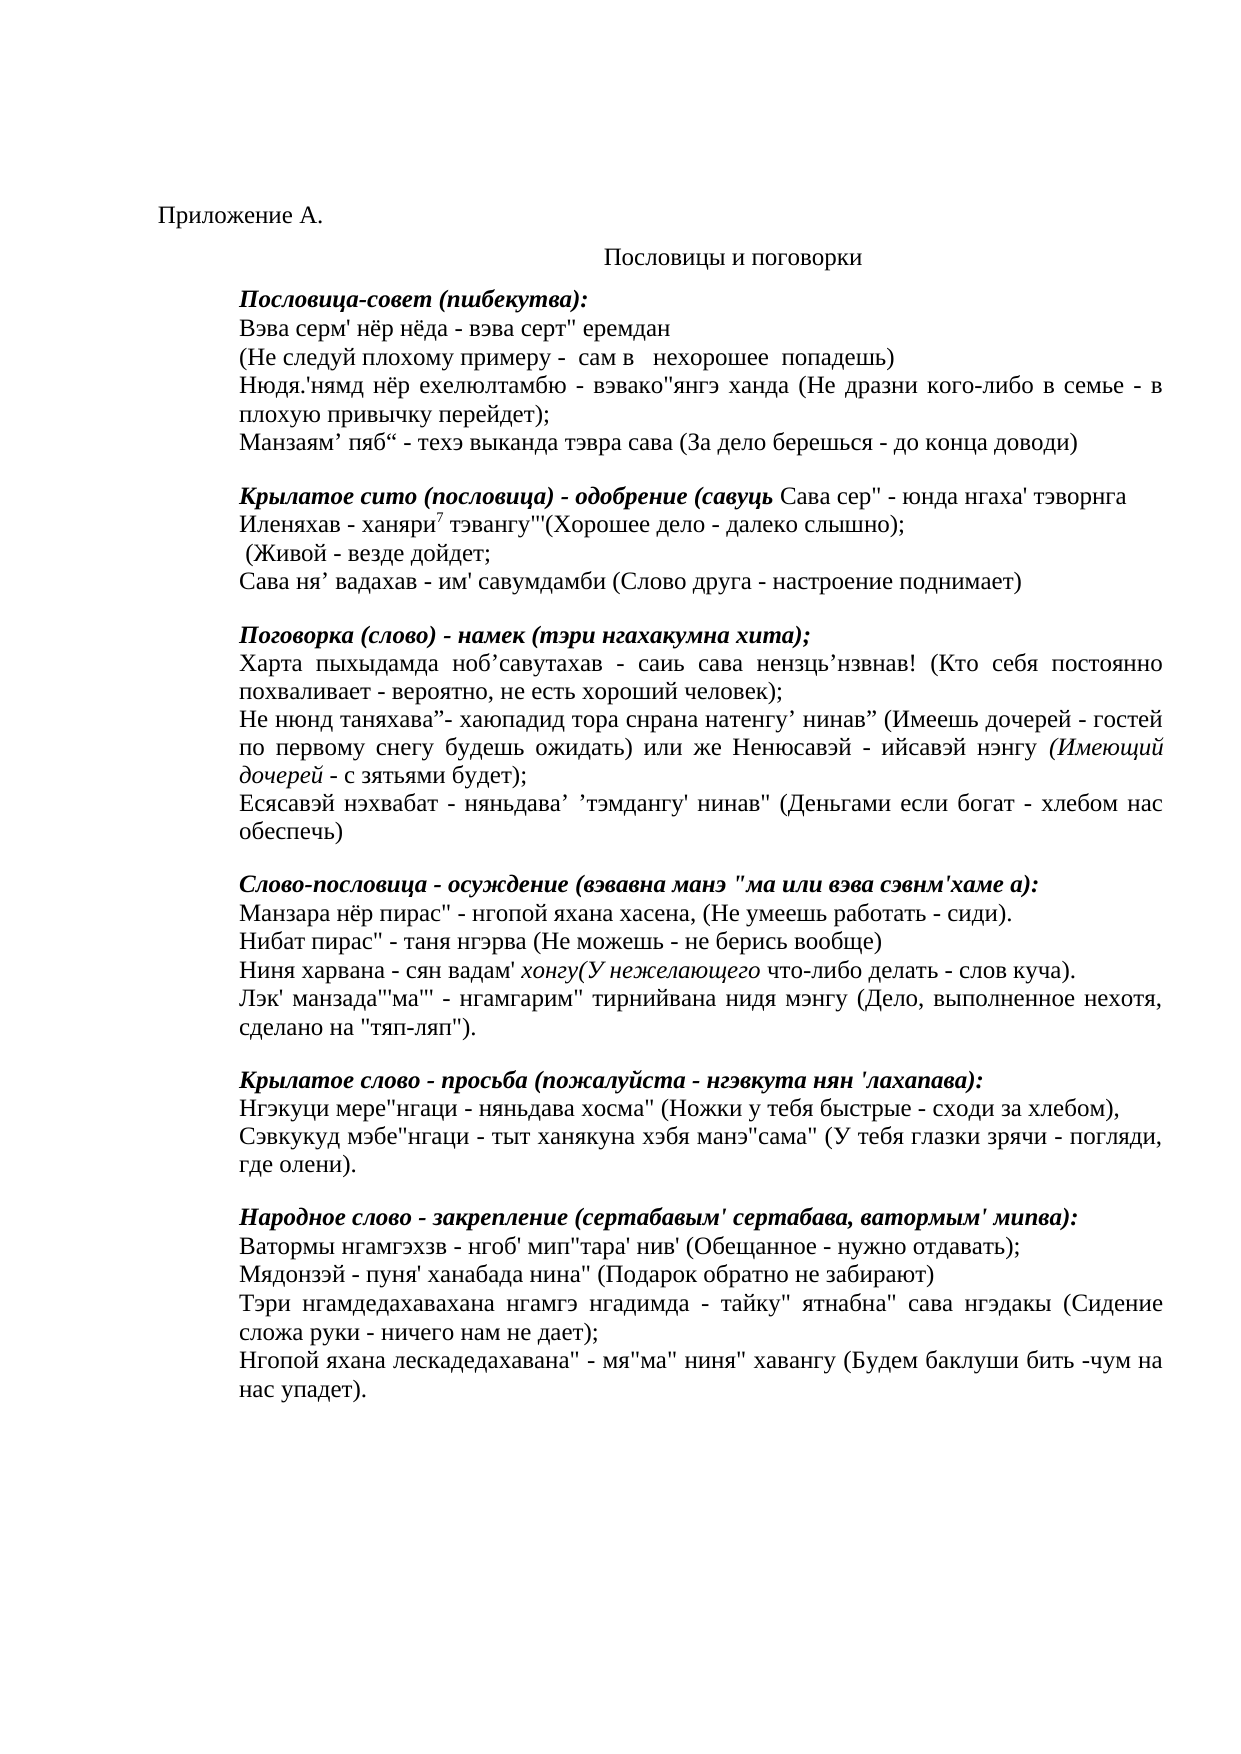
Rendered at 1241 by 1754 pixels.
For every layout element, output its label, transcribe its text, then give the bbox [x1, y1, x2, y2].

text Сава ня’ вадахав - им' савумдамби (Слово друга - настроение поднимает) [158, 567, 1166, 595]
text Лэк' манзада"'ма"' - нгамгарим" тирнийвана нидя мэнгу (Дело, выполненное нехотя, сделано на "тяп-ляп"). [239, 984, 1164, 1041]
text Ниня харвана - сян вадам' хонгу(У нежелающего что-либо делать - слов куча). [158, 955, 1166, 984]
text Не нюнд таняхава”- хаюпадид тора снрана натенгу’ нинав” (Имеешь дочерей - гостей по первому снегу будешь ожидать) или же Ненюсавэй - ийсавэй нэнгу (Имеющий дочерей - с зятьями будет); [239, 705, 1164, 789]
text Вэва серм' нёр нёда - вэва серт" еремдан [158, 313, 1164, 342]
text Приложение А. [158, 205, 1164, 229]
text Сэвкукуд мэбе"нгаци - тыт ханякуна хэбя манэ"сама" (У тебя глазки зрячи - погляди, где олени). [239, 1122, 1164, 1178]
text Народное слово - закрепление (сертабавым' сертабава, ватормым' мипва): [158, 1203, 1166, 1231]
text Есясавэй нэхвабат - няньдава’ ’тэмдангу' нинав" (Деньгами если богат - хлебом нас обеспечь) [239, 789, 1164, 845]
text Харта пыхыдамда ноб’савутахав - саиь сава нензць’нзвнав! (Кто себя постоянно похваливает - вероятно, не есть хороший человек); [239, 649, 1164, 705]
text Крылатое сито (пословица) - одобрение (савуць Сава сер" - юнда нгаха' тэворнга [158, 481, 1164, 510]
text Нгэкуци мере"нгаци - няньдава хосма" (Ножки у тебя быстрые - сходи за хлебом), [158, 1094, 1166, 1122]
text Нюдя.'нямд нёр ехелюлтамбю - вэвако"янгэ ханда (Не дразни кого-либо в семье - в плохую привычку перейдет); [239, 371, 1164, 428]
text Пословицы и поговорки [603, 246, 1166, 270]
text Манзара нёр пирас" - нгопой яхана хасена, (Не умеешь работать - сиди). [158, 898, 1166, 927]
text Ватормы нгамгэхзв - нгоб' мип"тара' нив' (Обещанное - нужно отдавать); [158, 1231, 1166, 1260]
text (Не следуй плохому примеру - сам в нехорошее попадешь) [158, 342, 1164, 371]
text Нибат пирас" - таня нгэрва (Не можешь - не берись вообще) [158, 927, 1166, 955]
text Нгопой яхана лескадедахавана" - мя"ма" ниня" хавангу (Будем баклуши бить -чум на нас упадет). [239, 1346, 1164, 1403]
text Крылатое слово - просьба (пожалуйста - нгэвкута нян 'лахапава): [158, 1066, 1166, 1094]
text Пословица-совет (пшбекутва): [158, 285, 1166, 313]
text Мядонзэй - пуня' ханабада нина" (Подарок обратно не забирают) [158, 1260, 1166, 1288]
text (Живой - везде дойдет; [158, 538, 1164, 567]
text Манзаям’ пяб“ - техэ выканда тэвра сава (За дело берешься - до конца доводи) [158, 428, 1166, 456]
text Слово-пословица - осуждение (вэвавна манэ "ма или вэва сэвнм'хаме а): [158, 869, 1166, 898]
text Тэри нгамдедахавахана нгамгэ нгадимда - тайку" ятнабна" сава нгэдакы (Сидение сложа руки - ничего нам не дает); [239, 1288, 1164, 1346]
text Поговорка (слово) - намек (тэри нгахакумна хита); [158, 621, 1166, 649]
text Иленяхав - ханяри7 тэвангу"'(Хорошее дело - далеко слышно); [158, 510, 1164, 538]
